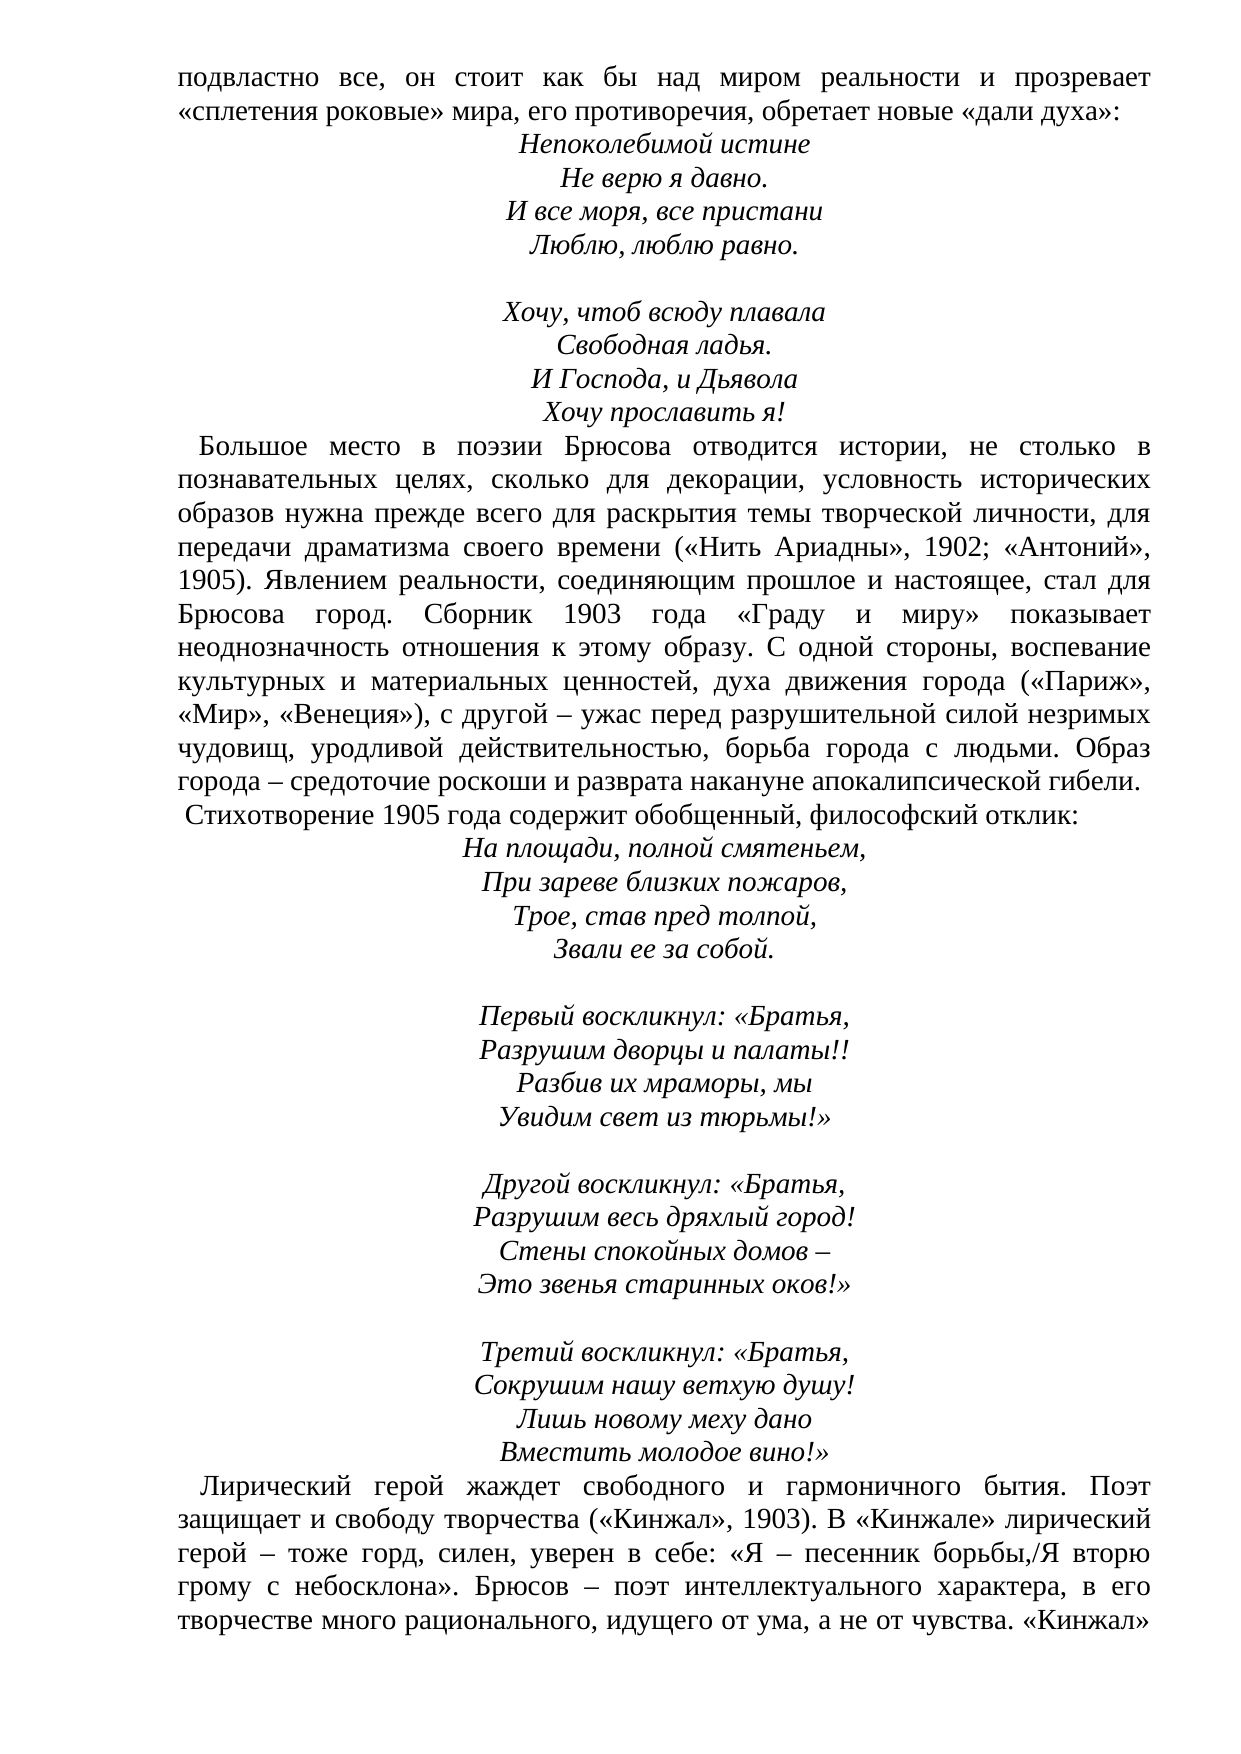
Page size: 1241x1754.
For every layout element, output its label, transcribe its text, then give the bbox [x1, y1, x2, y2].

text Разрушим дворцы и палаты!! [177, 1032, 1152, 1065]
text При зареве близких пожаров, [177, 864, 1152, 898]
text Вместить молодое вино!» [177, 1434, 1152, 1468]
text Увидим свет из тюрьмы!» [177, 1099, 1152, 1132]
text Стены спокойных домов – [177, 1233, 1152, 1267]
text Лишь новому меху дано [177, 1401, 1152, 1434]
text Люблю, люблю равно. [177, 227, 1152, 260]
text И все моря, все пристани [177, 193, 1152, 227]
text Свободная ладья. [177, 327, 1152, 361]
text Третий воскликнул: «Братья, [177, 1334, 1152, 1367]
text И Господа, и Дьявола [177, 361, 1152, 394]
text Первый воскликнул: «Братья, [177, 998, 1152, 1032]
text Большое место в поэзии Брюсова отводится истории, не столько в познавательных целях, сколько для декорации, условность исторических образов нужна прежде всего для раскрытия темы творческой личности, для передачи драматизма своего времени («Нить Ариадны», 1902; «Антоний», 1905). Явлением реальности, соединяющим прошлое и настоящее, стал для Брюсова город. Сборник 1903 года «Граду и миру» показывает неоднозначность отношения к этому образу. С одной стороны, воспевание культурных и материальных ценностей, духа движения города («Париж», «Мир», «Венеция»), с другой – ужас перед разрушительной силой незримых чудовищ, уродливой действительностью, борьба города с людьми. Образ города – средоточие роскоши и разврата накануне апокалипсической гибели. [177, 428, 1152, 797]
text Другой воскликнул: «Братья, [177, 1166, 1152, 1199]
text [177, 1468, 1152, 1636]
text На площади, полной смятеньем, [177, 831, 1152, 864]
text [177, 59, 1152, 126]
text Хочу прославить я! [177, 394, 1152, 428]
text Хочу, чтоб всюду плавала [177, 294, 1152, 327]
text Звали ее за собой. [177, 931, 1152, 965]
text Стихотворение 1905 года содержит обобщенный, философский отклик: [177, 797, 1152, 831]
text Не верю я давно. [177, 160, 1152, 193]
text Разрушим весь дряхлый город! [177, 1199, 1152, 1233]
text Трое, став пред толпой, [177, 898, 1152, 931]
text Сокрушим нашу ветхую душу! [177, 1367, 1152, 1401]
text Непоколебимой истине [177, 126, 1152, 160]
text Разбив их мраморы, мы [177, 1065, 1152, 1099]
text Это звенья старинных оков!» [177, 1267, 1152, 1300]
